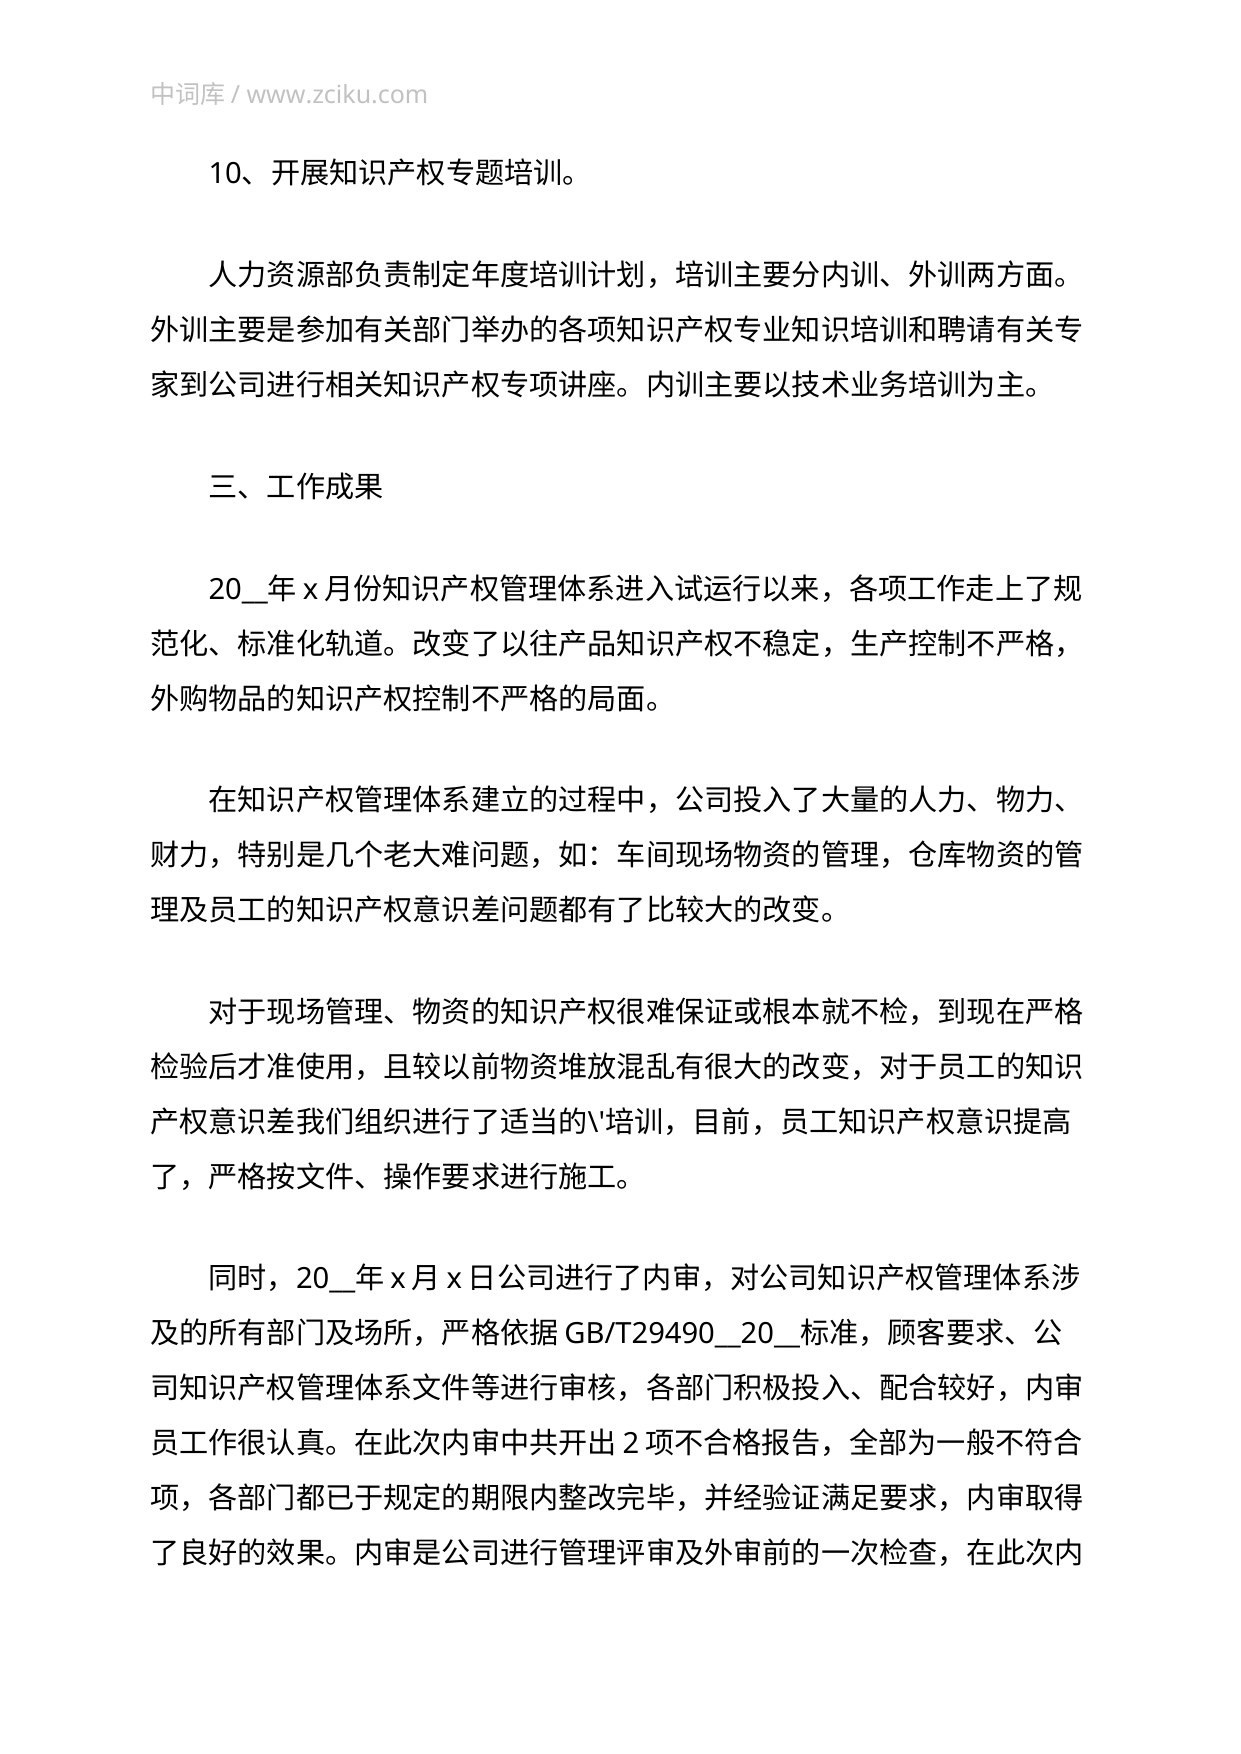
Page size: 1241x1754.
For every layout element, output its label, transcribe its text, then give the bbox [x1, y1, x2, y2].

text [150, 1255, 1090, 1572]
text 对于现场管理、物资的知识产权很难保证或根本就不检，到现在严格检验后才准使用，且较以前物资堆放混乱有很大的改变，对于员工的知识产权意识差我们组织进行了适当的\'培训，目前，员工知识产权意识提高了，严格按文件、操作要求进行施工。 [150, 988, 1090, 1196]
text 20__年x月份知识产权管理体系进入试运行以来，各项工作走上了规范化、标准化轨道。改变了以往产品知识产权不稳定，生产控制不严格，外购物品的知识产权控制不严格的局面。 [150, 565, 1090, 717]
text 人力资源部负责制定年度培训计划，培训主要分内训、外训两方面。外训主要是参加有关部门举办的各项知识产权专业知识培训和聘请有关专家到公司进行相关知识产权专项讲座。内训主要以技术业务培训为主。 [150, 252, 1090, 404]
text 10、开展知识产权专题培训。 [150, 150, 1090, 192]
text 三、工作成果 [150, 463, 1090, 506]
text 在知识产权管理体系建立的过程中，公司投入了大量的人力、物力、财力，特别是几个老大难问题，如：车间现场物资的管理，仓库物资的管理及员工的知识产权意识差问题都有了比较大的改变。 [150, 777, 1090, 929]
